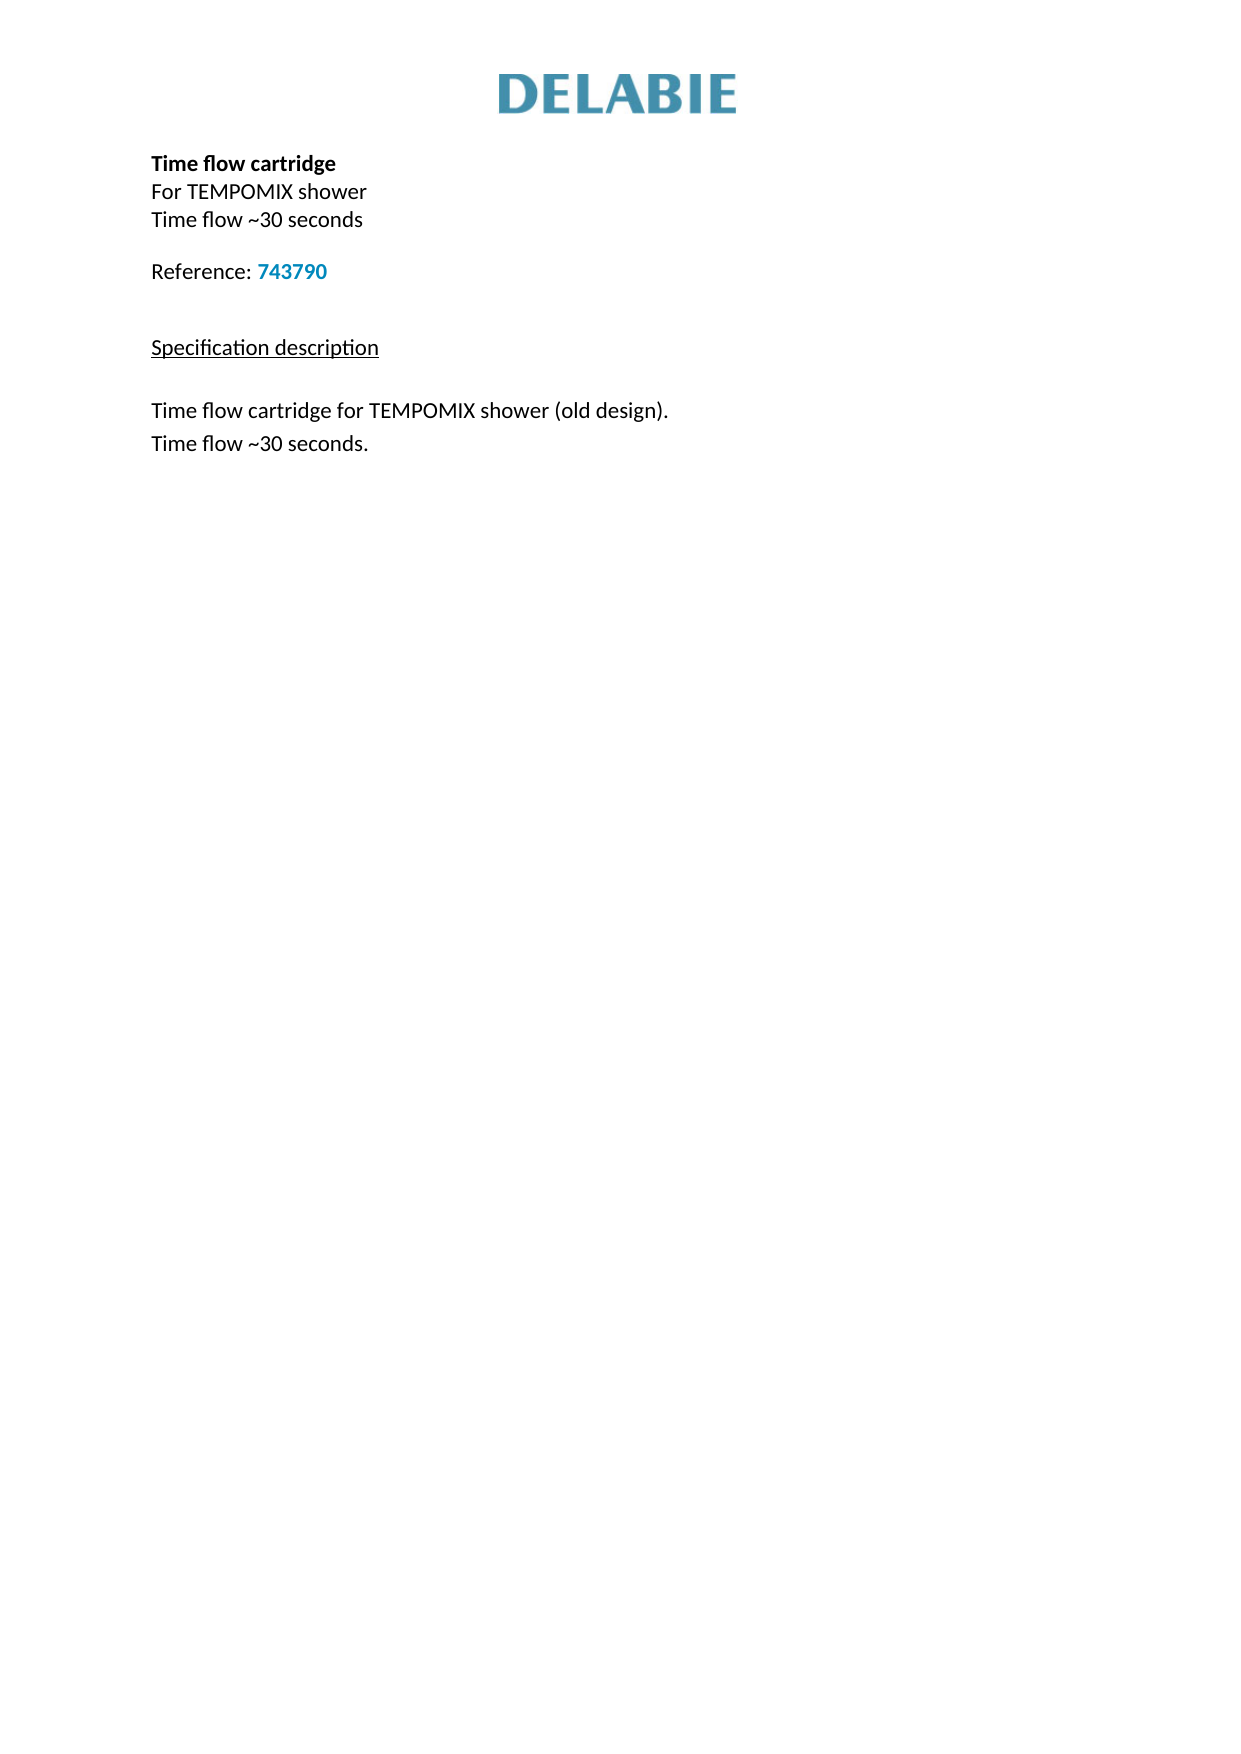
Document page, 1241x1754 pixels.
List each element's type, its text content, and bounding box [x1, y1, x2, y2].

text Time flow cartridge [151, 149, 1084, 177]
picture [497, 74, 738, 114]
text Time flow ~30 seconds. [151, 429, 1084, 458]
text For TEMPOMIX shower [151, 177, 1084, 205]
text Time flow cartridge for TEMPOMIX shower (old design). [151, 396, 1084, 424]
text Reference: 743790 [151, 257, 1084, 285]
text Time flow ~30 seconds [151, 205, 1084, 233]
text Specification description [151, 333, 1084, 361]
